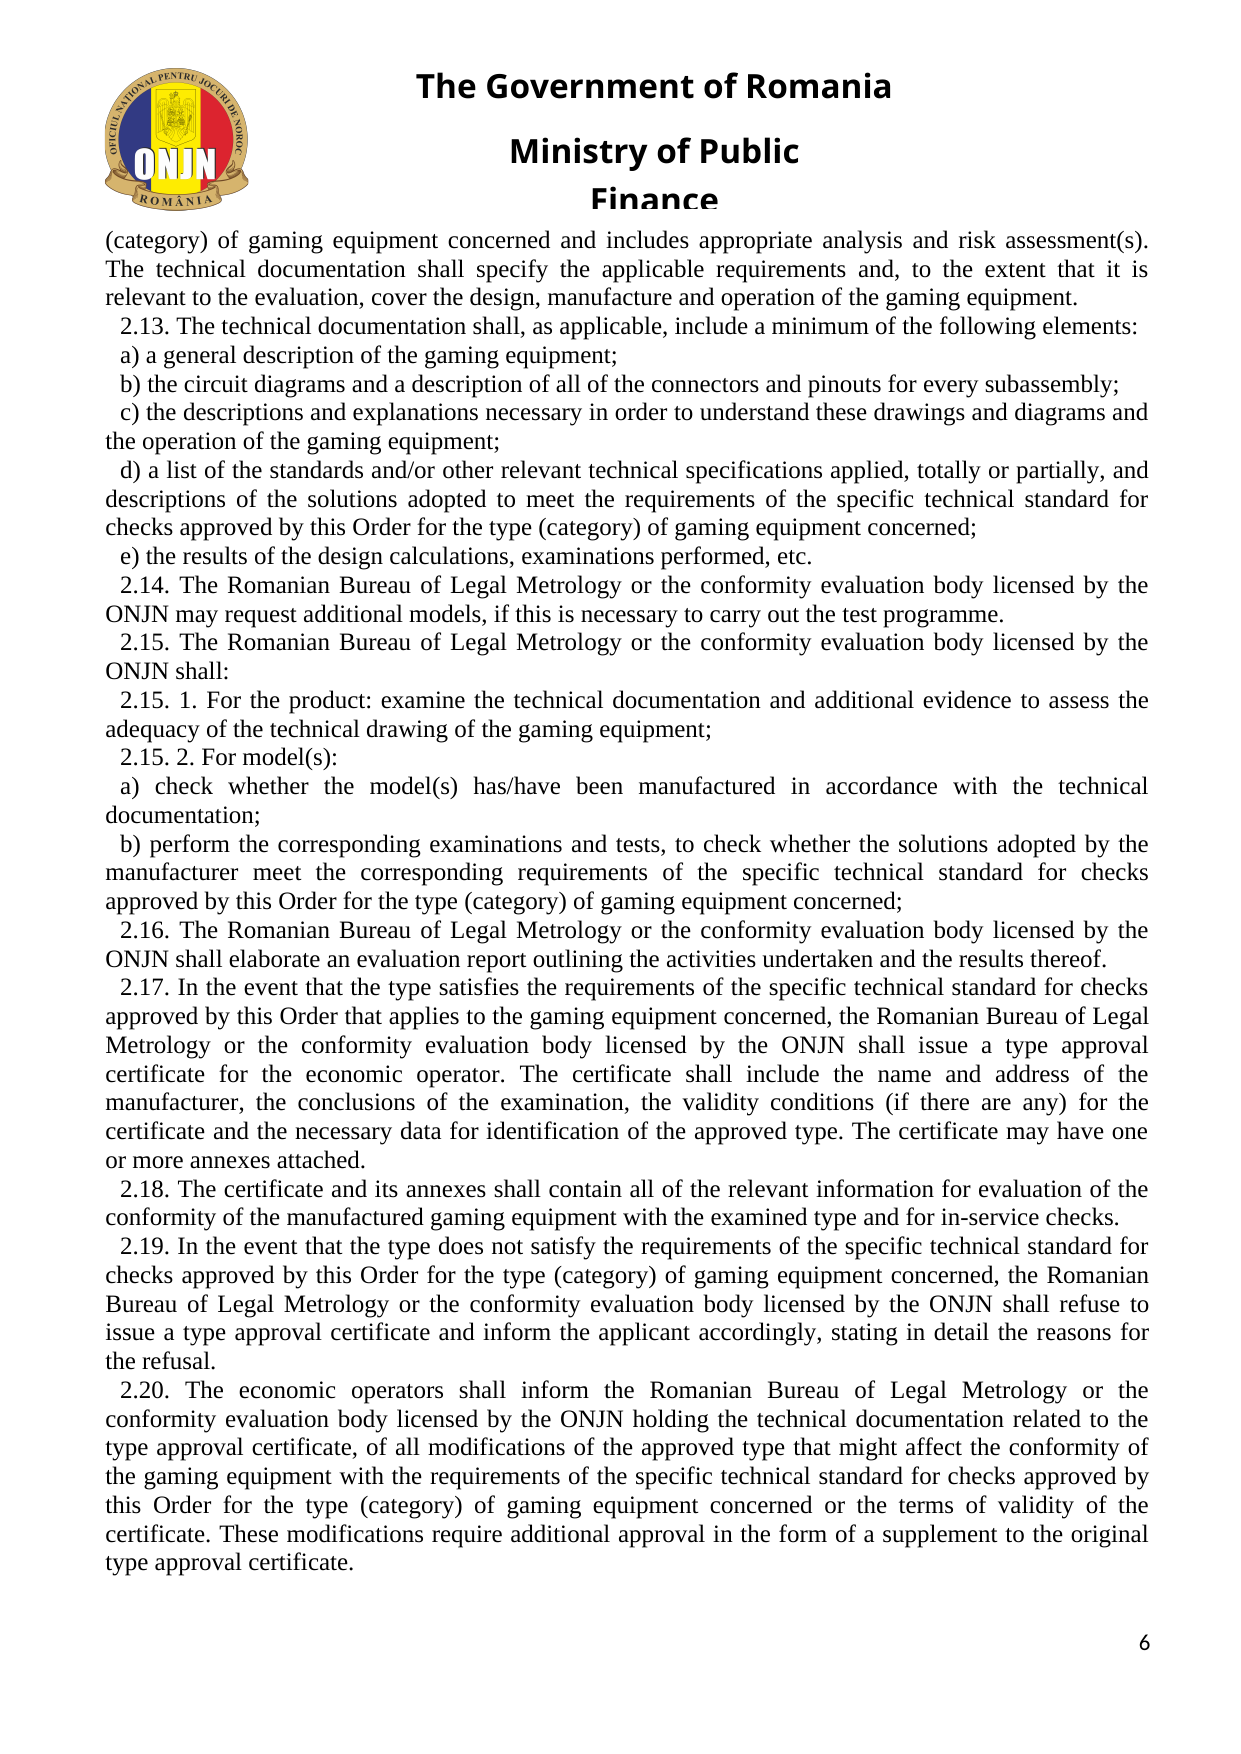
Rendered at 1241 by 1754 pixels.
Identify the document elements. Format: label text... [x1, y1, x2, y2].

text 2.18. The certificate and its annexes shall contain all of the relevant information for evaluation of the conformity of the manufactured gaming equipment with the examined type and for in-service checks. [105, 1174, 1150, 1231]
text a) a general description of the gaming equipment; [105, 340, 1150, 369]
text 2.20. The economic operators shall inform the Romanian Bureau of Legal Metrology or the conformity evaluation body licensed by the ONJN holding the technical documentation related to the type approval certificate, of all modifications of the approved type that might affect the conformity of the gaming equipment with the requirements of the specific technical standard for checks approved by this Order for the type (category) of gaming equipment concerned or the terms of validity of the certificate. These modifications require additional approval in the form of a supplement to the original type approval certificate. [105, 1375, 1150, 1576]
text c) the descriptions and explanations necessary in order to understand these drawings and diagrams and the operation of the gaming equipment; [105, 397, 1150, 455]
text e) the results of the design calculations, examinations performed, etc. [105, 541, 1150, 570]
text 2.17. In the event that the type satisfies the requirements of the specific technical standard for checks approved by this Order that applies to the gaming equipment concerned, the Romanian Bureau of Legal Metrology or the conformity evaluation body licensed by the ONJN shall issue a type approval certificate for the economic operator. The certificate shall include the name and address of the manufacturer, the conclusions of the examination, the validity conditions (if there are any) for the certificate and the necessary data for identification of the approved type. The certificate may have one or more annexes attached. [105, 972, 1150, 1174]
text d) a list of the standards and/or other relevant technical specifications applied, totally or partially, and descriptions of the solutions adopted to meet the requirements of the specific technical standard for checks approved by this Order for the type (category) of gaming equipment concerned; [105, 455, 1150, 541]
text b) the circuit diagrams and a description of all of the connectors and pinouts for every subassembly; [105, 369, 1150, 397]
text b) perform the corresponding examinations and tests, to check whether the solutions adopted by the manufacturer meet the corresponding requirements of the specific technical standard for checks approved by this Order for the type (category) of gaming equipment concerned; [105, 829, 1150, 915]
text 2.19. In the event that the type does not satisfy the requirements of the specific technical standard for checks approved by this Order for the type (category) of gaming equipment concerned, the Romanian Bureau of Legal Metrology or the conformity evaluation body licensed by the ONJN shall refuse to issue a type approval certificate and inform the applicant accordingly, stating in detail the reasons for the refusal. [105, 1231, 1150, 1375]
text a) check whether the model(s) has/have been manufactured in accordance with the technical documentation; [105, 771, 1150, 829]
text 2.13. The technical documentation shall, as applicable, include a minimum of the following elements: [105, 311, 1150, 340]
text 2.16. The Romanian Bureau of Legal Metrology or the conformity evaluation body licensed by the ONJN shall elaborate an evaluation report outlining the activities undertaken and the results thereof. [105, 915, 1150, 972]
text 2.15. 2. For model(s): [105, 742, 1150, 771]
picture [104, 68, 249, 211]
text 2.14. The Romanian Bureau of Legal Metrology or the conformity evaluation body licensed by the ONJN may request additional models, if this is necessary to carry out the test programme. [105, 570, 1150, 627]
text 2.15. 1. For the product: examine the technical documentation and additional evidence to assess the adequacy of the technical drawing of the gaming equipment; [105, 685, 1150, 742]
text 2.15. The Romanian Bureau of Legal Metrology or the conformity evaluation body licensed by the ONJN shall: [105, 627, 1150, 685]
